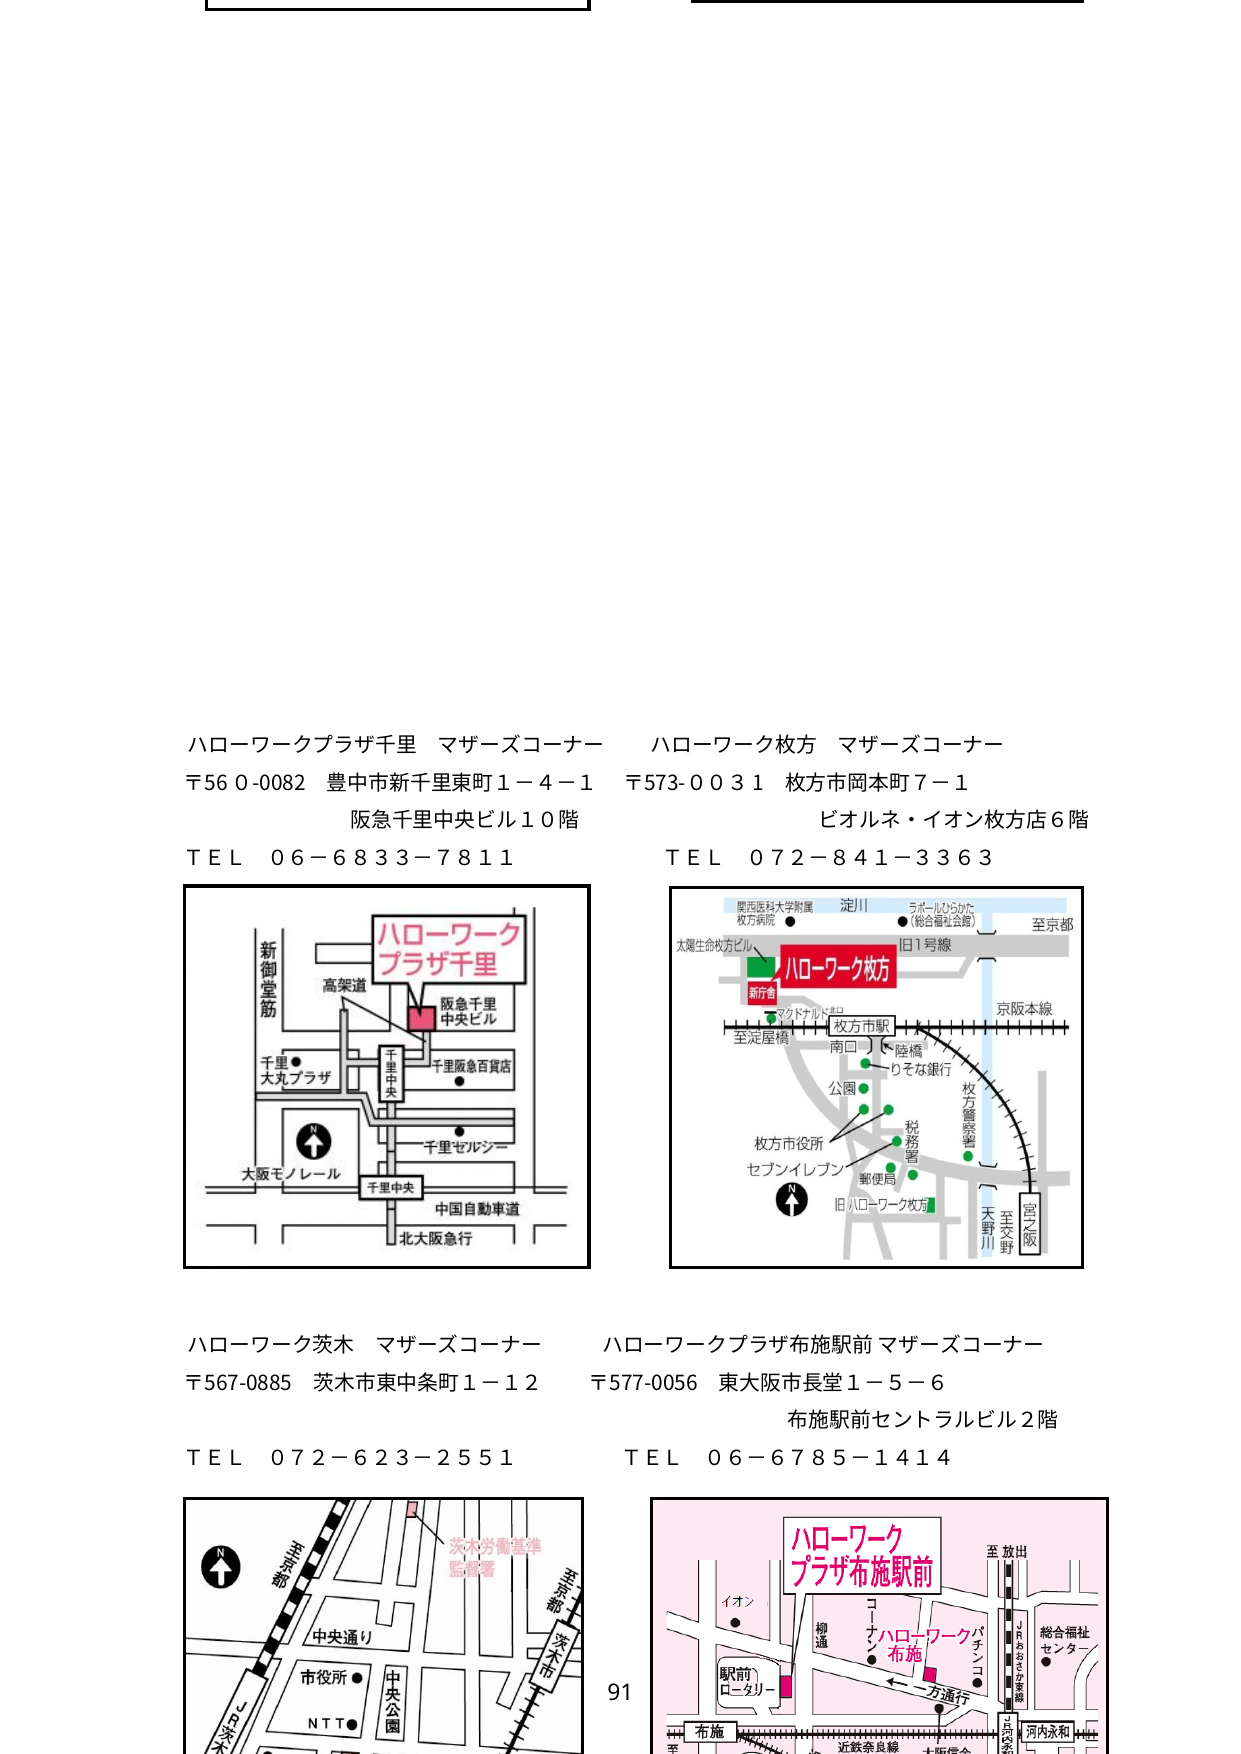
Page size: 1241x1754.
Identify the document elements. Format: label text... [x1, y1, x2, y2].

picture [672, 889, 1081, 1266]
text 阪急千里中央ビル１０階 ビオルネ・イオン枚方店６階 [142, 800, 1098, 837]
text ＴＥＬ ０７２－６２３－２５５１ ＴＥＬ ０６－６７８５－１４１４ [142, 1437, 1098, 1475]
picture [186, 1500, 581, 1754]
text 〒56０-0082 豊中市新千里東町１－４－１ 〒573-００３1 枚方市岡本町７－１ [142, 762, 1098, 800]
text 〒567-0885 茨木市東中条町１－１２ 〒577-0056 東大阪市長堂１－５－６ [142, 1362, 1098, 1400]
text ＴＥＬ ０６－６８３３－７８１１ ＴＥＬ ０７２－８４１－３３６３ [142, 837, 1098, 875]
text 布施駅前セントラルビル２階 [142, 1400, 1098, 1437]
text ハローワーク茨木 マザーズコーナー ハローワークプラザ布施駅前 マザーズコーナー [142, 1325, 1098, 1362]
picture [653, 1500, 1106, 1754]
picture [186, 888, 587, 1266]
text ハローワークプラザ千里 マザーズコーナー ハローワーク枚方 マザーズコーナー [142, 725, 1098, 762]
